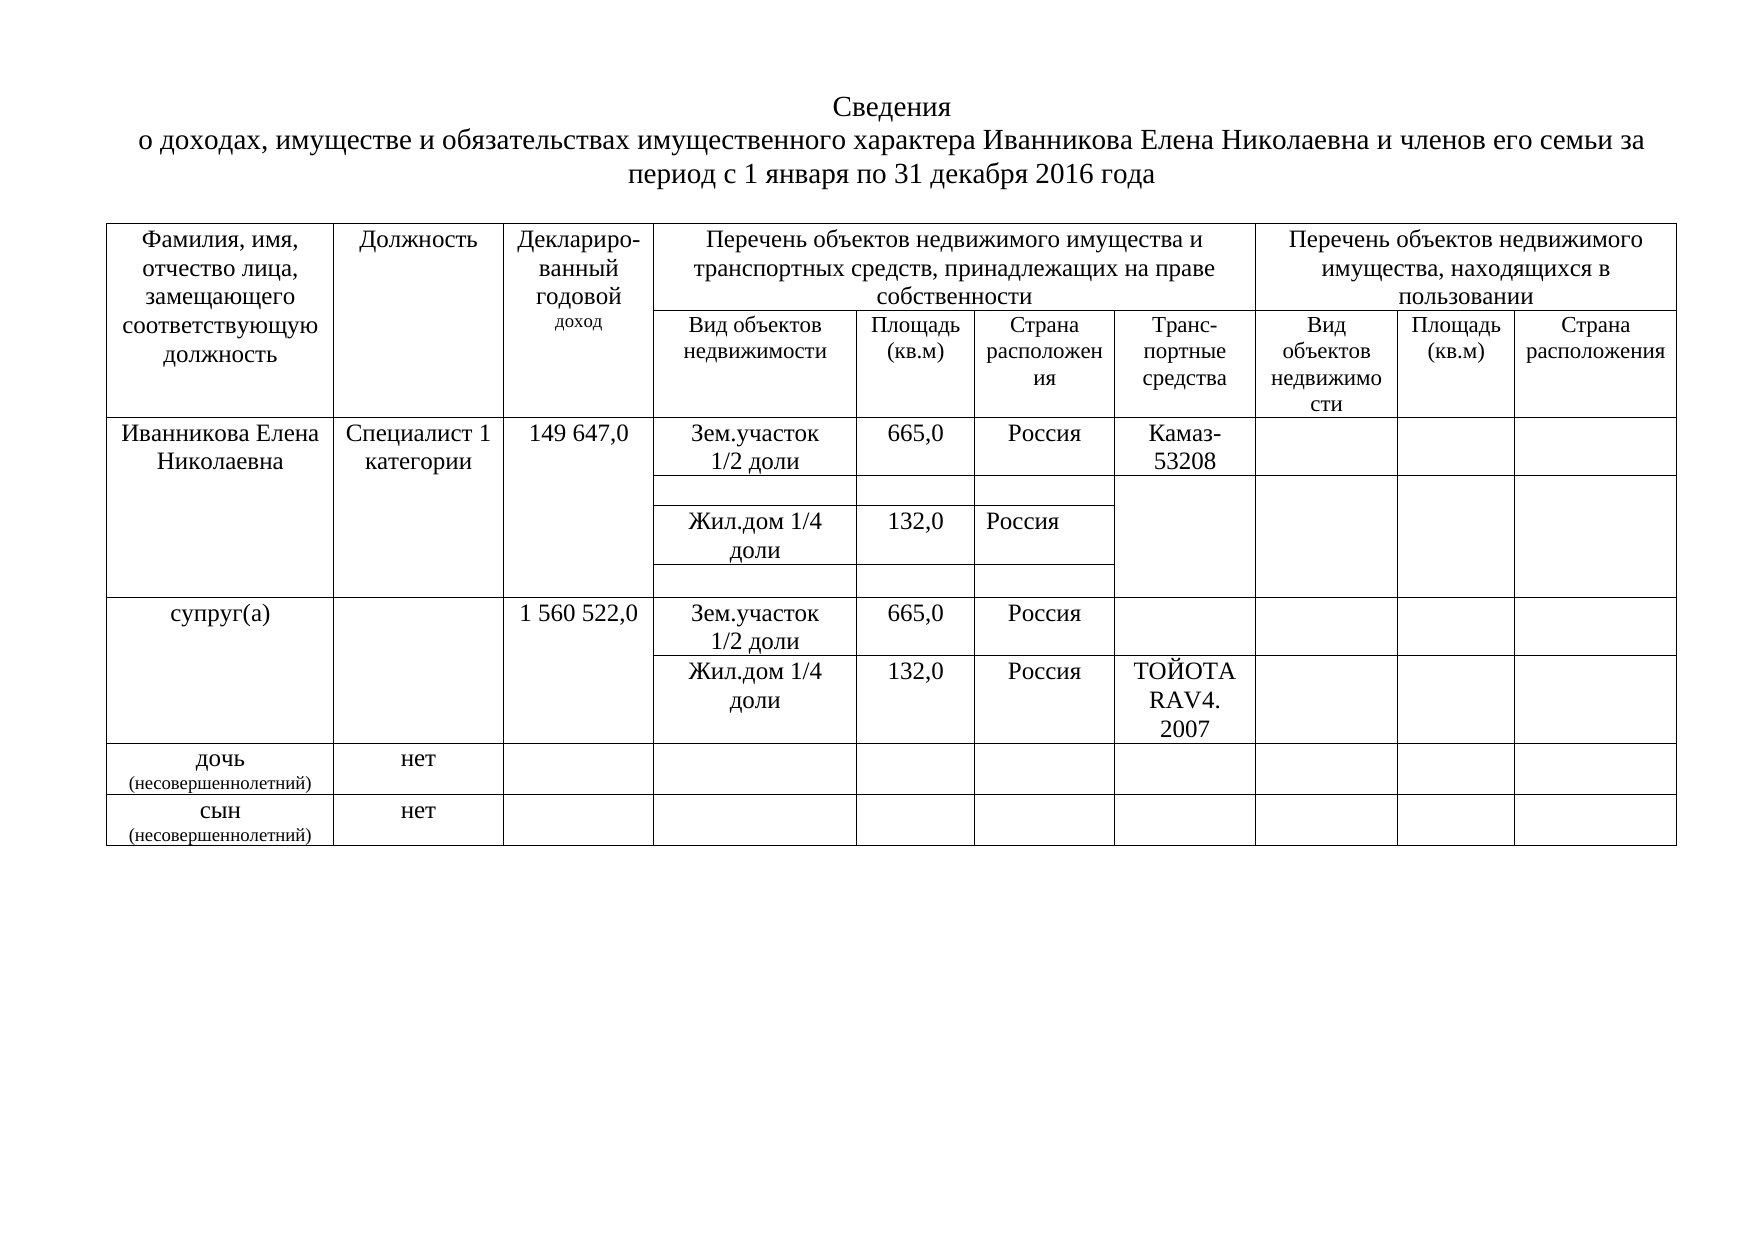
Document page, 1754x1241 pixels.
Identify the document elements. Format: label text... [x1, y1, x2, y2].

table_cell [1515, 598, 1676, 655]
table_cell [654, 744, 856, 794]
table_cell Площадь (кв.м) [1398, 311, 1514, 417]
table_cell Россия [975, 418, 1114, 475]
table_header Фамилия, имя, отчество лица, замещающего соответствующую должность [107, 224, 333, 417]
table_cell [504, 795, 653, 845]
table_cell Жил.дом 1/4 доли [654, 506, 856, 563]
table_cell 1 560 522,0 [504, 598, 653, 742]
table_cell [1398, 598, 1514, 655]
table_cell дочь (несовершеннолетний) [107, 744, 333, 794]
table_cell [654, 565, 856, 597]
table_cell [857, 795, 974, 845]
table_cell сын (несовершеннолетний) [107, 795, 333, 845]
table_cell Жил.дом 1/4 доли [654, 656, 856, 742]
table_cell [1515, 656, 1676, 742]
table_cell [1515, 744, 1676, 794]
table_cell [1256, 476, 1397, 597]
table_cell [1398, 418, 1514, 475]
table_cell [975, 476, 1114, 505]
table_cell Камаз-53208 [1115, 418, 1255, 475]
table_cell [1256, 418, 1397, 475]
table_cell Россия [975, 506, 1114, 563]
table_cell Зем.участок 1/2 доли [654, 598, 856, 655]
table_cell Россия [975, 598, 1114, 655]
table_cell ТОЙОТА RAV4. 2007 [1115, 656, 1255, 742]
table_cell 132,0 [857, 506, 974, 563]
table_cell [654, 476, 856, 505]
table_cell [1398, 656, 1514, 742]
table_cell [1256, 795, 1397, 845]
table_cell [654, 795, 856, 845]
table_cell [857, 565, 974, 597]
table_cell Зем.участок 1/2 доли [654, 418, 856, 475]
table_cell нет [334, 795, 503, 845]
table_cell [857, 744, 974, 794]
table_cell [1515, 476, 1676, 597]
table_cell Вид объектов недвижимости [654, 311, 856, 417]
table_cell Россия [975, 656, 1114, 742]
table_cell [1398, 795, 1514, 845]
table_header Перечень объектов недвижимого имущества, находящихся в пользовании [1256, 224, 1676, 310]
table_cell 665,0 [857, 418, 974, 475]
table_cell [857, 476, 974, 505]
text о доходах, имуществе и обязательствах имущественного характера Иванникова Елена Николаевна и членов его семьи за период с 1 января по 31 декабря 2016 года [118, 122, 1665, 189]
table_cell [1256, 656, 1397, 742]
table_cell Вид объектов недвижимости [1256, 311, 1397, 417]
table_cell нет [334, 744, 503, 794]
table_cell [975, 795, 1114, 845]
table_cell [1256, 744, 1397, 794]
table_cell Страна расположения [975, 311, 1114, 417]
table_cell [1115, 476, 1255, 597]
table_cell Страна расположения [1515, 311, 1676, 417]
table_cell [1398, 476, 1514, 597]
table_cell супруг(а) [107, 598, 333, 742]
table_cell [975, 744, 1114, 794]
table_cell 665,0 [857, 598, 974, 655]
table_cell [1256, 598, 1397, 655]
table_cell [1115, 598, 1255, 655]
table_cell [1515, 795, 1676, 845]
table_cell Площадь (кв.м) [857, 311, 974, 417]
table_cell [1398, 744, 1514, 794]
table_header Перечень объектов недвижимого имущества и транспортных средств, принадлежащих на праве собственности [654, 224, 1255, 310]
table_cell [504, 744, 653, 794]
table_cell 132,0 [857, 656, 974, 742]
table_cell [975, 565, 1114, 597]
table_cell [334, 598, 503, 742]
text Сведения [118, 89, 1665, 122]
table_header Должность [334, 224, 503, 417]
table_cell 149 647,0 [504, 418, 653, 597]
table_cell Иванникова Елена Николаевна [107, 418, 333, 597]
table_cell Специалист 1 категории [334, 418, 503, 597]
table_cell [1115, 744, 1255, 794]
table_cell [1115, 795, 1255, 845]
table_cell Транс-портные средства [1115, 311, 1255, 417]
table_header Деклариро-ванный годовой доход [504, 224, 653, 417]
table_cell [1515, 418, 1676, 475]
